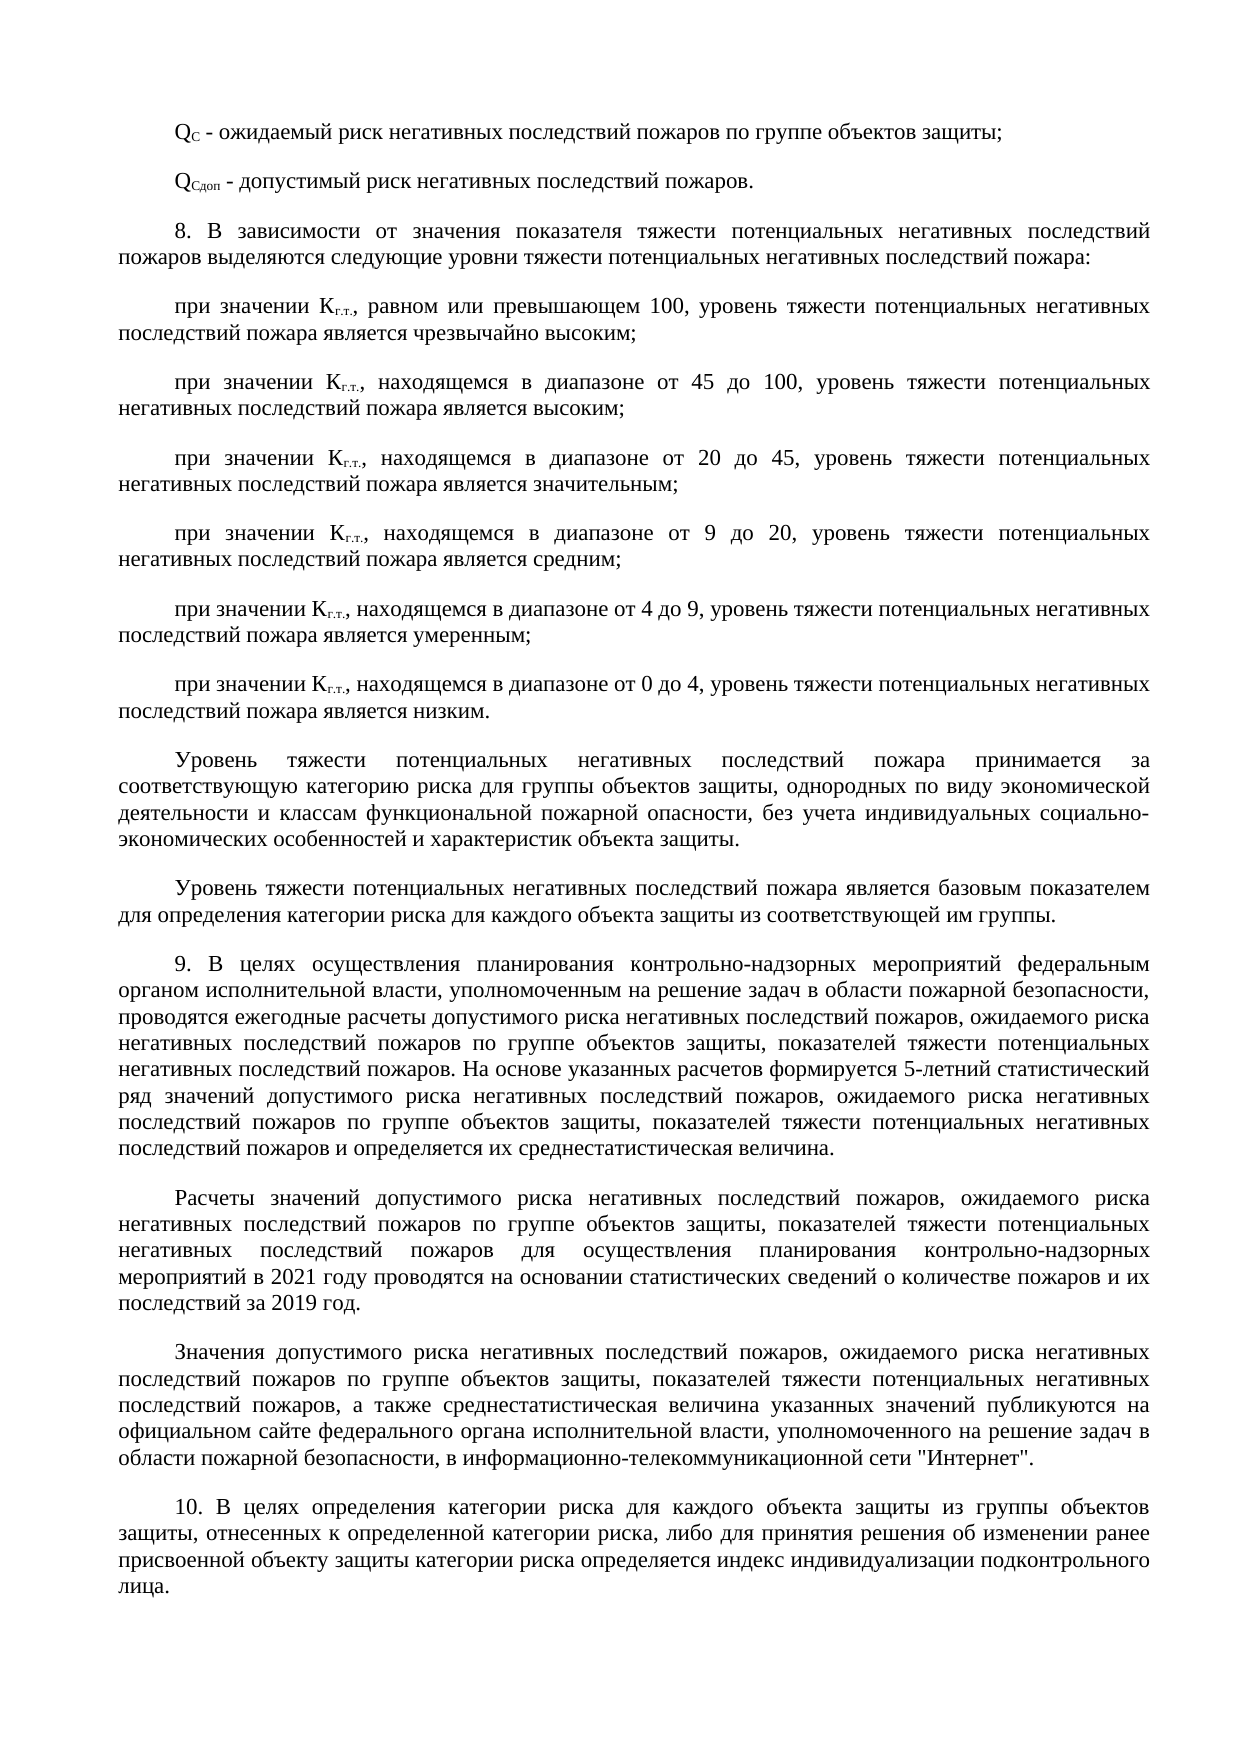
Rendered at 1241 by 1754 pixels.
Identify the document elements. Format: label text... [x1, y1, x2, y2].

text при значении Кг.т., находящемся в диапазоне от 9 до 20, уровень тяжести потенциальных негативных последствий пожара является средним; [118, 519, 1152, 572]
text 8. В зависимости от значения показателя тяжести потенциальных негативных последствий пожаров выделяются следующие уровни тяжести потенциальных негативных последствий пожара: [118, 217, 1152, 269]
text при значении Кг.т., равном или превышающем 100, уровень тяжести потенциальных негативных последствий пожара является чрезвычайно высоким; [118, 292, 1152, 345]
text Уровень тяжести потенциальных негативных последствий пожара является базовым показателем для определения категории риска для каждого объекта защиты из соответствующей им группы. [118, 874, 1152, 927]
text Расчеты значений допустимого риска негативных последствий пожаров, ожидаемого риска негативных последствий пожаров по группе объектов защиты, показателей тяжести потенциальных негативных последствий пожаров для осуществления планирования контрольно-надзорных мероприятий в 2021 году проводятся на основании статистических сведений о количестве пожаров и их последствий за 2019 год. [118, 1184, 1152, 1316]
text при значении Кг.т., находящемся в диапазоне от 0 до 4, уровень тяжести потенциальных негативных последствий пожара является низким. [118, 670, 1152, 723]
text QСдоп - допустимый риск негативных последствий пожаров. [118, 167, 1152, 194]
text 10. В целях определения категории риска для каждого объекта защиты из группы объектов защиты, отнесенных к определенной категории риска, либо для принятия решения об изменении ранее присвоенной объекту защиты категории риска определяется индекс индивидуализации подконтрольного лица. [118, 1493, 1152, 1598]
text при значении Кг.т., находящемся в диапазоне от 45 до 100, уровень тяжести потенциальных негативных последствий пожара является высоким; [118, 368, 1152, 421]
text Уровень тяжести потенциальных негативных последствий пожара принимается за соответствующую категорию риска для группы объектов защиты, однородных по виду экономической деятельности и классам функциональной пожарной опасности, без учета индивидуальных социально-экономических особенностей и характеристик объекта защиты. [118, 746, 1152, 851]
text при значении Кг.т., находящемся в диапазоне от 4 до 9, уровень тяжести потенциальных негативных последствий пожара является умеренным; [118, 595, 1152, 647]
text Значения допустимого риска негативных последствий пожаров, ожидаемого риска негативных последствий пожаров по группе объектов защиты, показателей тяжести потенциальных негативных последствий пожаров, а также среднестатистическая величина указанных значений публикуются на официальном сайте федерального органа исполнительной власти, уполномоченного на решение задач в области пожарной безопасности, в информационно-телекоммуникационной сети "Интернет". [118, 1338, 1152, 1470]
text 9. В целях осуществления планирования контрольно-надзорных мероприятий федеральным органом исполнительной власти, уполномоченным на решение задач в области пожарной безопасности, проводятся ежегодные расчеты допустимого риска негативных последствий пожаров, ожидаемого риска негативных последствий пожаров по группе объектов защиты, показателей тяжести потенциальных негативных последствий пожаров. На основе указанных расчетов формируется 5-летний статистический ряд значений допустимого риска негативных последствий пожаров, ожидаемого риска негативных последствий пожаров по группе объектов защиты, показателей тяжести потенциальных негативных последствий пожаров и определяется их среднестатистическая величина. [118, 950, 1152, 1161]
text QС - ожидаемый риск негативных последствий пожаров по группе объектов защиты; [118, 118, 1152, 144]
text при значении Кг.т., находящемся в диапазоне от 20 до 45, уровень тяжести потенциальных негативных последствий пожара является значительным; [118, 443, 1152, 496]
